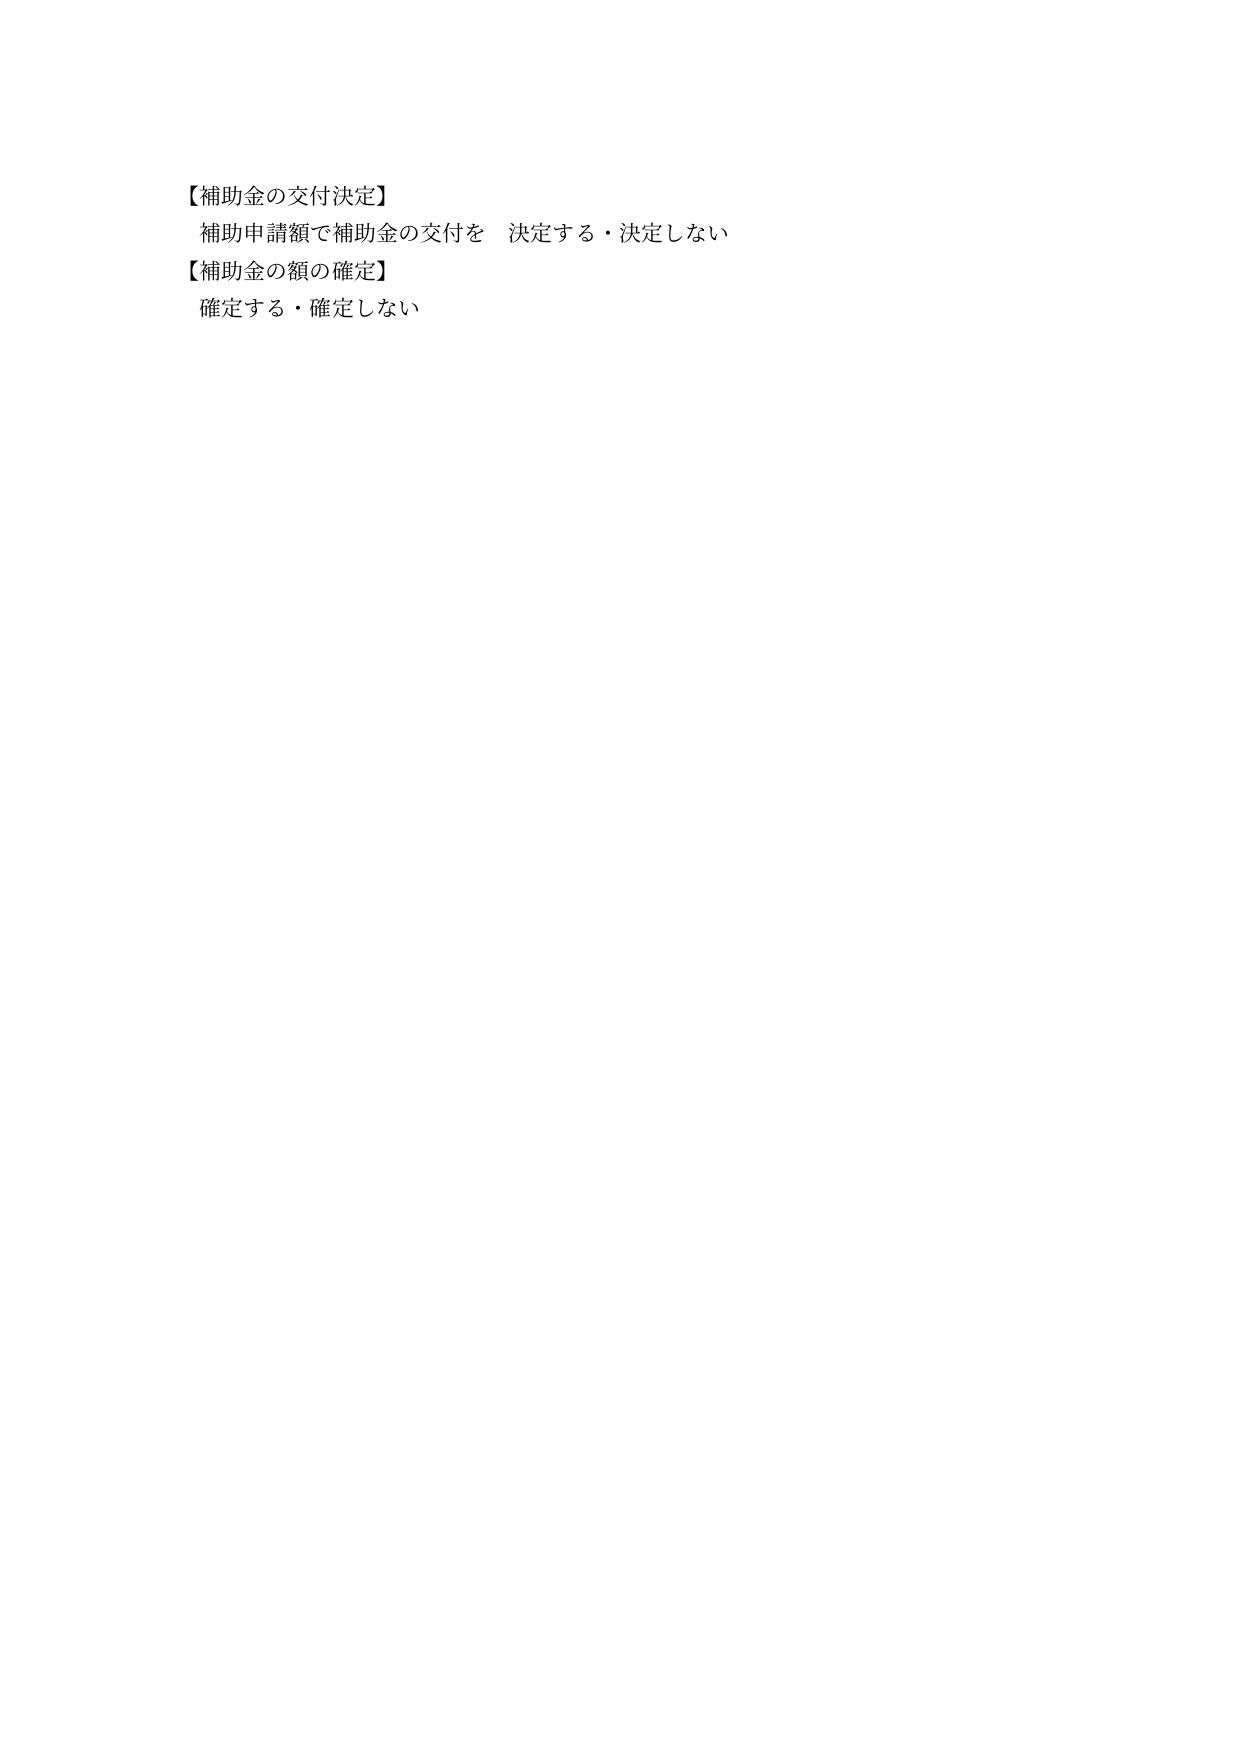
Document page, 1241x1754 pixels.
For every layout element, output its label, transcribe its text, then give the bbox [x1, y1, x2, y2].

text 【補助金の額の確定】 [177, 251, 1063, 288]
text 【補助金の交付決定】 [177, 176, 1063, 213]
text 補助申請額で補助金の交付を 決定する・決定しない [177, 213, 1063, 251]
text 確定する・確定しない [177, 288, 1063, 326]
